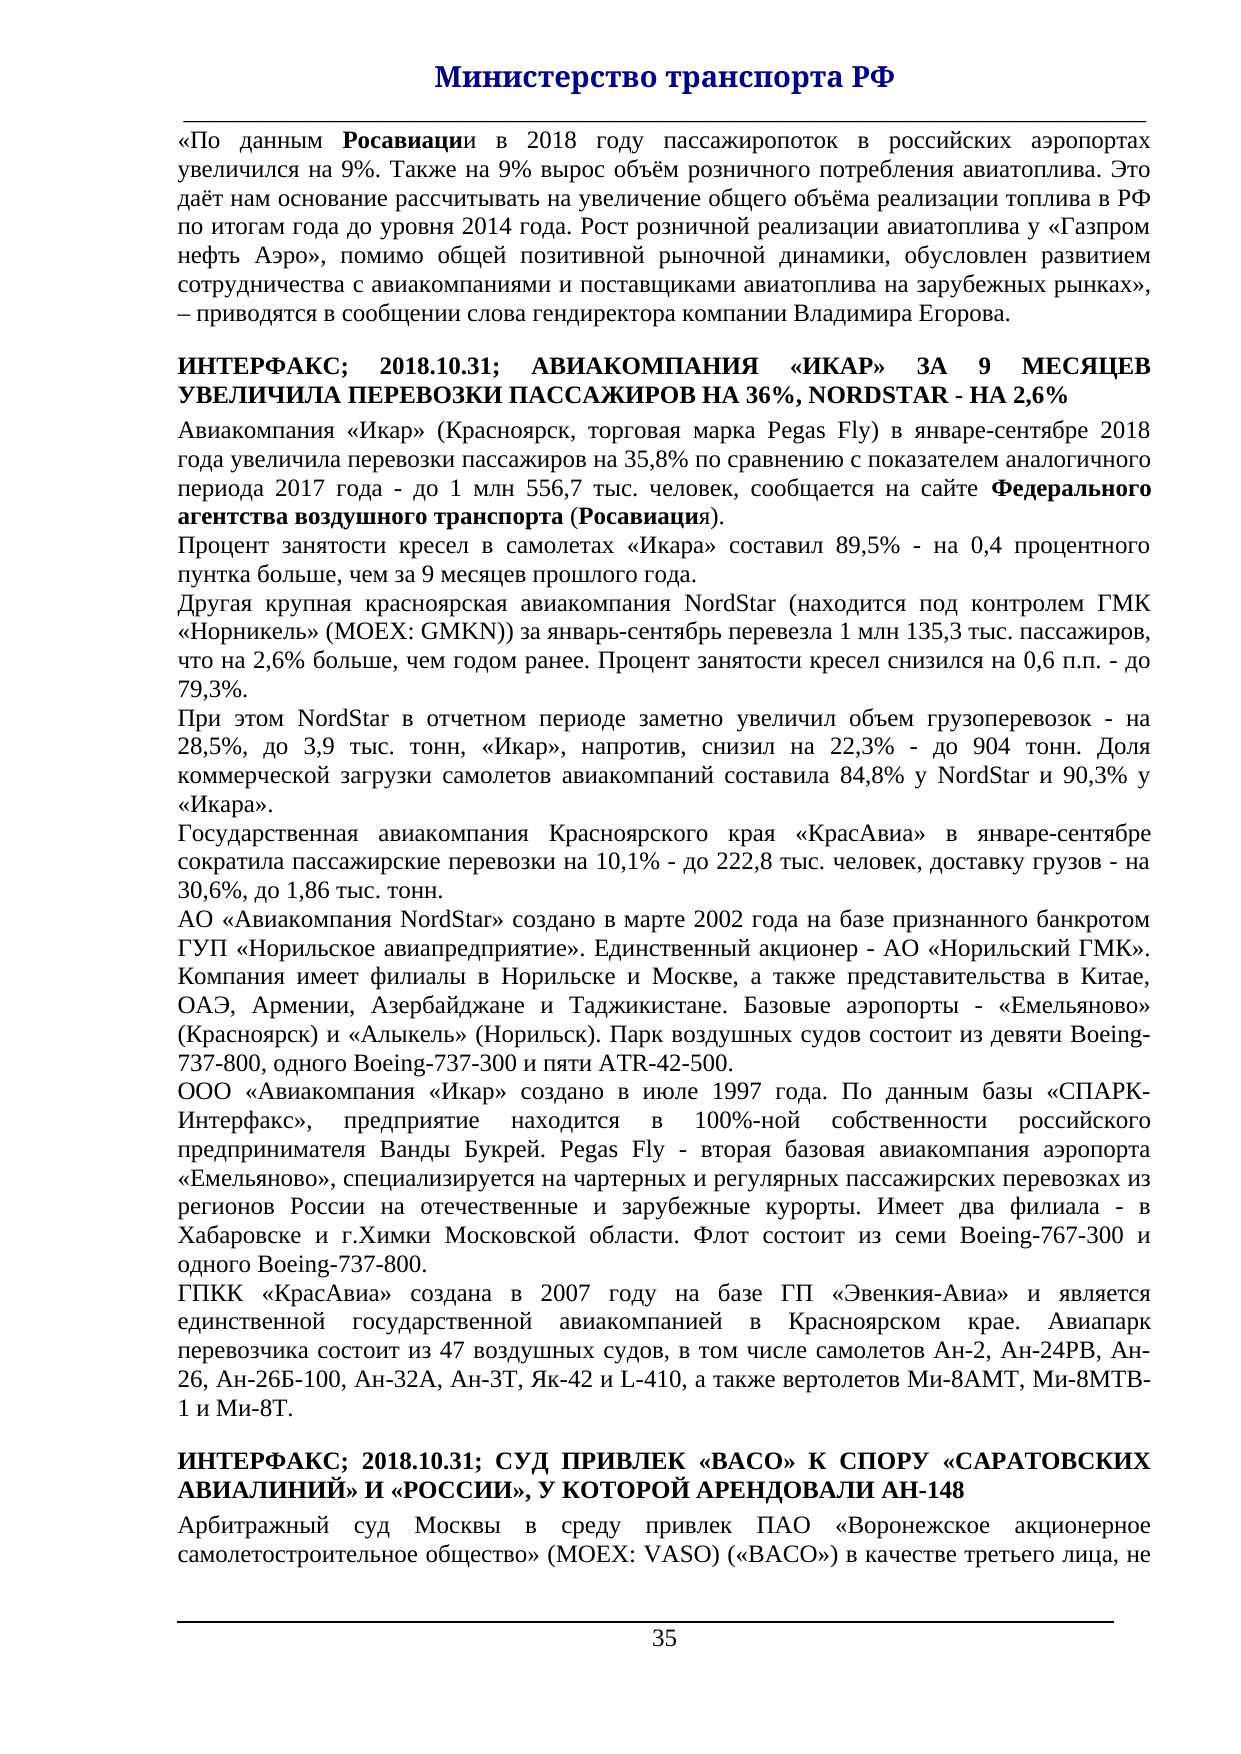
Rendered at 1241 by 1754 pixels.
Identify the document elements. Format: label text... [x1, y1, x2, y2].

text Авиакомпания «Икар» (Красноярск, торговая марка Pegas Fly) в январе-сентябре 2018 года увеличила перевозки пассажиров на 35,8% по сравнению с показателем аналогичного периода 2017 года - до 1 млн 556,7 тыс. человек, сообщается на сайте Федерального агентства воздушного транспорта (Росавиация). [177, 415, 1152, 530]
text Другая крупная красноярская авиакомпания NordStar (находится под контролем ГМК «Норникель» (MOEX: GMKN)) за январь-сентябрь перевезла 1 млн 135,3 тыс. пассажиров, что на 2,6% больше, чем годом ранее. Процент занятости кресел снизился на 0,6 п.п. - до 79,3%. [177, 588, 1152, 703]
text Процент занятости кресел в самолетах «Икара» составил 89,5% - на 0,4 процентного пунтка больше, чем за 9 месяцев прошлого года. [177, 530, 1152, 588]
text Государственная авиакомпания Красноярского края «КрасАвиа» в январе-сентябре сократила пассажирские перевозки на 10,1% - до 222,8 тыс. человек, доставку грузов - на 30,6%, до 1,86 тыс. тонн. [177, 818, 1152, 904]
text АО «Авиакомпания NordStar» создано в марте 2002 года на базе признанного банкротом ГУП «Норильское авиапредприятие». Единственный акционер - АО «Норильский ГМК». Компания имеет филиалы в Норильске и Москве, а также представительства в Китае, ОАЭ, Армении, Азербайджане и Таджикистане. Базовые аэропорты - «Емельяново» (Красноярск) и «Алыкель» (Норильск). Парк воздушных судов состоит из девяти Boeing-737-800, одного Boeing-737-300 и пяти ATR-42-500. [177, 904, 1152, 1076]
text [177, 1510, 1152, 1568]
text ГПКК «КрасАвиа» создана в 2007 году на базе ГП «Эвенкия-Авиа» и является единственной государственной авиакомпанией в Красноярском крае. Авиапарк перевозчика состоит из 47 воздушных судов, в том числе самолетов Ан-2, Ан-24РВ, Ан-26, Ан-26Б-100, Ан-32А, Ан-3Т, Як-42 и L-410, а также вертолетов Ми-8АМТ, Ми-8МТВ-1 и Ми-8Т. [177, 1278, 1152, 1421]
subtitle ИНТЕРФАКС; 2018.10.31; АВИАКОМПАНИЯ «ИКАР» ЗА 9 МЕСЯЦЕВ УВЕЛИЧИЛА ПЕРЕВОЗКИ ПАССАЖИРОВ НА 36%, NORDSTAR - НА 2,6% [177, 351, 1152, 409]
subtitle ИНТЕРФАКС; 2018.10.31; СУД ПРИВЛЕК «ВАСО» К СПОРУ «САРАТОВСКИХ АВИАЛИНИЙ» И «РОССИИ», У КОТОРОЙ АРЕНДОВАЛИ АН-148 [177, 1446, 1152, 1504]
text «По данным Росавиации в 2018 году пассажиропоток в российских аэропортах увеличился на 9%. Также на 9% вырос объём розничного потребления авиатоплива. Это даёт нам основание рассчитывать на увеличение общего объёма реализации топлива в РФ по итогам года до уровня 2014 года. Рост розничной реализации авиатоплива у «Газпром нефть Аэро», помимо общей позитивной рыночной динамики, обусловлен развитием сотрудничества с авиакомпаниями и поставщиками авиатоплива на зарубежных рынках», – приводятся в сообщении слова гендиректора компании Владимира Егорова. [177, 125, 1152, 326]
text ООО «Авиакомпания «Икар» создано в июле 1997 года. По данным базы «СПАРК-Интерфакс», предприятие находится в 100%-ной собственности российского предпринимателя Ванды Букрей. Pegas Fly - вторая базовая авиакомпания аэропорта «Емельяново», специализируется на чартерных и регулярных пассажирских перевозках из регионов России на отечественные и зарубежные курорты. Имеет два филиала - в Хабаровске и г.Химки Московской области. Флот состоит из семи Boeing-767-300 и одного Boeing-737-800. [177, 1076, 1152, 1278]
text При этом NordStar в отчетном периоде заметно увеличил объем грузоперевозок - на 28,5%, до 3,9 тыс. тонн, «Икар», напротив, снизил на 22,3% - до 904 тонн. Доля коммерческой загрузки самолетов авиакомпаний составила 84,8% у NordStar и 90,3% у «Икара». [177, 703, 1152, 818]
